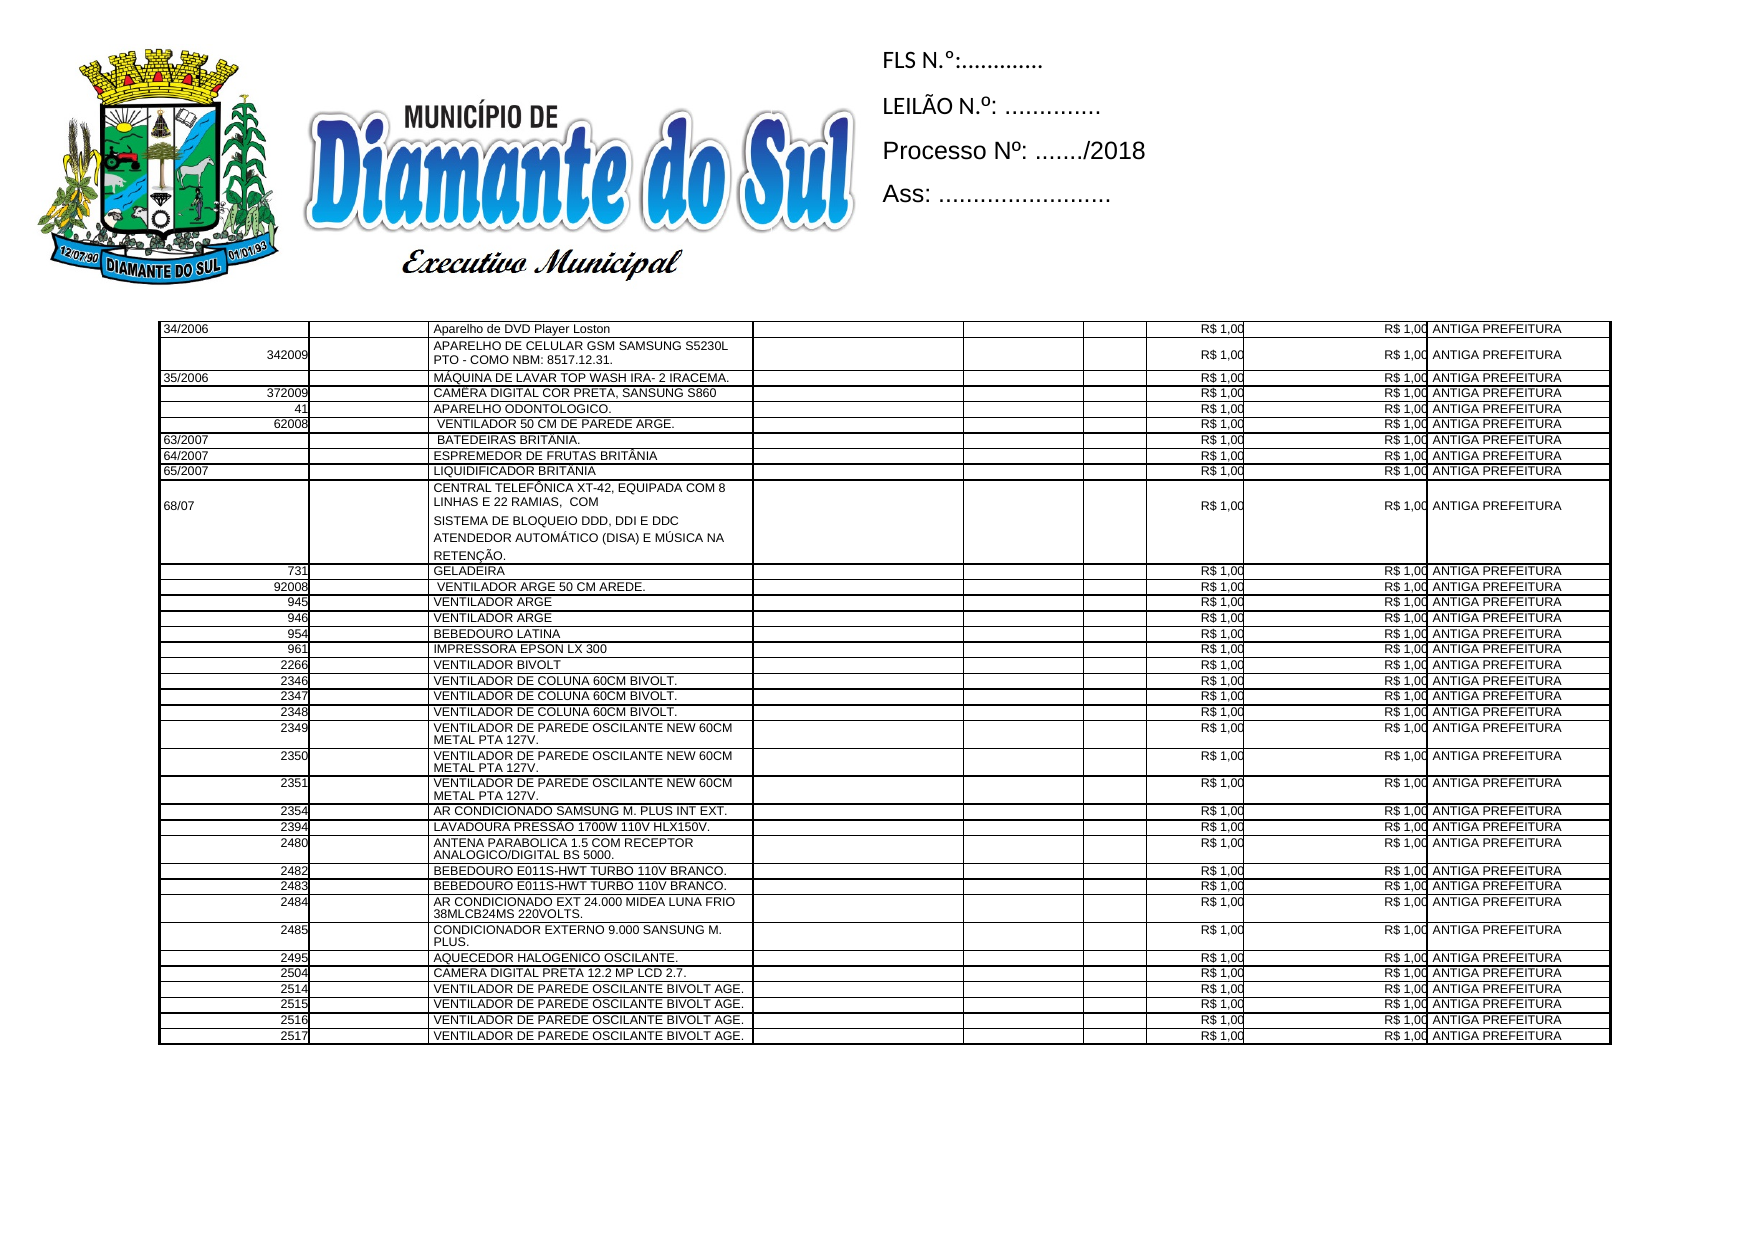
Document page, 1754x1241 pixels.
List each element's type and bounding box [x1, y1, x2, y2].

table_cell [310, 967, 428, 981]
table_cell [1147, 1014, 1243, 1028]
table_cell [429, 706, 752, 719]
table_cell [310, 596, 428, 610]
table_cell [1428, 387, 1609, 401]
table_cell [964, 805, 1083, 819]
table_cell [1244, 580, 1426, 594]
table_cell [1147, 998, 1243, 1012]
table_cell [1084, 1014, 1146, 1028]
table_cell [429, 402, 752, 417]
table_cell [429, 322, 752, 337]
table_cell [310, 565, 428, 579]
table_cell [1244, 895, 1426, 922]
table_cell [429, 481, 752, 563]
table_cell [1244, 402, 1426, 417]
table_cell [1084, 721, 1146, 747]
picture [29, 44, 863, 293]
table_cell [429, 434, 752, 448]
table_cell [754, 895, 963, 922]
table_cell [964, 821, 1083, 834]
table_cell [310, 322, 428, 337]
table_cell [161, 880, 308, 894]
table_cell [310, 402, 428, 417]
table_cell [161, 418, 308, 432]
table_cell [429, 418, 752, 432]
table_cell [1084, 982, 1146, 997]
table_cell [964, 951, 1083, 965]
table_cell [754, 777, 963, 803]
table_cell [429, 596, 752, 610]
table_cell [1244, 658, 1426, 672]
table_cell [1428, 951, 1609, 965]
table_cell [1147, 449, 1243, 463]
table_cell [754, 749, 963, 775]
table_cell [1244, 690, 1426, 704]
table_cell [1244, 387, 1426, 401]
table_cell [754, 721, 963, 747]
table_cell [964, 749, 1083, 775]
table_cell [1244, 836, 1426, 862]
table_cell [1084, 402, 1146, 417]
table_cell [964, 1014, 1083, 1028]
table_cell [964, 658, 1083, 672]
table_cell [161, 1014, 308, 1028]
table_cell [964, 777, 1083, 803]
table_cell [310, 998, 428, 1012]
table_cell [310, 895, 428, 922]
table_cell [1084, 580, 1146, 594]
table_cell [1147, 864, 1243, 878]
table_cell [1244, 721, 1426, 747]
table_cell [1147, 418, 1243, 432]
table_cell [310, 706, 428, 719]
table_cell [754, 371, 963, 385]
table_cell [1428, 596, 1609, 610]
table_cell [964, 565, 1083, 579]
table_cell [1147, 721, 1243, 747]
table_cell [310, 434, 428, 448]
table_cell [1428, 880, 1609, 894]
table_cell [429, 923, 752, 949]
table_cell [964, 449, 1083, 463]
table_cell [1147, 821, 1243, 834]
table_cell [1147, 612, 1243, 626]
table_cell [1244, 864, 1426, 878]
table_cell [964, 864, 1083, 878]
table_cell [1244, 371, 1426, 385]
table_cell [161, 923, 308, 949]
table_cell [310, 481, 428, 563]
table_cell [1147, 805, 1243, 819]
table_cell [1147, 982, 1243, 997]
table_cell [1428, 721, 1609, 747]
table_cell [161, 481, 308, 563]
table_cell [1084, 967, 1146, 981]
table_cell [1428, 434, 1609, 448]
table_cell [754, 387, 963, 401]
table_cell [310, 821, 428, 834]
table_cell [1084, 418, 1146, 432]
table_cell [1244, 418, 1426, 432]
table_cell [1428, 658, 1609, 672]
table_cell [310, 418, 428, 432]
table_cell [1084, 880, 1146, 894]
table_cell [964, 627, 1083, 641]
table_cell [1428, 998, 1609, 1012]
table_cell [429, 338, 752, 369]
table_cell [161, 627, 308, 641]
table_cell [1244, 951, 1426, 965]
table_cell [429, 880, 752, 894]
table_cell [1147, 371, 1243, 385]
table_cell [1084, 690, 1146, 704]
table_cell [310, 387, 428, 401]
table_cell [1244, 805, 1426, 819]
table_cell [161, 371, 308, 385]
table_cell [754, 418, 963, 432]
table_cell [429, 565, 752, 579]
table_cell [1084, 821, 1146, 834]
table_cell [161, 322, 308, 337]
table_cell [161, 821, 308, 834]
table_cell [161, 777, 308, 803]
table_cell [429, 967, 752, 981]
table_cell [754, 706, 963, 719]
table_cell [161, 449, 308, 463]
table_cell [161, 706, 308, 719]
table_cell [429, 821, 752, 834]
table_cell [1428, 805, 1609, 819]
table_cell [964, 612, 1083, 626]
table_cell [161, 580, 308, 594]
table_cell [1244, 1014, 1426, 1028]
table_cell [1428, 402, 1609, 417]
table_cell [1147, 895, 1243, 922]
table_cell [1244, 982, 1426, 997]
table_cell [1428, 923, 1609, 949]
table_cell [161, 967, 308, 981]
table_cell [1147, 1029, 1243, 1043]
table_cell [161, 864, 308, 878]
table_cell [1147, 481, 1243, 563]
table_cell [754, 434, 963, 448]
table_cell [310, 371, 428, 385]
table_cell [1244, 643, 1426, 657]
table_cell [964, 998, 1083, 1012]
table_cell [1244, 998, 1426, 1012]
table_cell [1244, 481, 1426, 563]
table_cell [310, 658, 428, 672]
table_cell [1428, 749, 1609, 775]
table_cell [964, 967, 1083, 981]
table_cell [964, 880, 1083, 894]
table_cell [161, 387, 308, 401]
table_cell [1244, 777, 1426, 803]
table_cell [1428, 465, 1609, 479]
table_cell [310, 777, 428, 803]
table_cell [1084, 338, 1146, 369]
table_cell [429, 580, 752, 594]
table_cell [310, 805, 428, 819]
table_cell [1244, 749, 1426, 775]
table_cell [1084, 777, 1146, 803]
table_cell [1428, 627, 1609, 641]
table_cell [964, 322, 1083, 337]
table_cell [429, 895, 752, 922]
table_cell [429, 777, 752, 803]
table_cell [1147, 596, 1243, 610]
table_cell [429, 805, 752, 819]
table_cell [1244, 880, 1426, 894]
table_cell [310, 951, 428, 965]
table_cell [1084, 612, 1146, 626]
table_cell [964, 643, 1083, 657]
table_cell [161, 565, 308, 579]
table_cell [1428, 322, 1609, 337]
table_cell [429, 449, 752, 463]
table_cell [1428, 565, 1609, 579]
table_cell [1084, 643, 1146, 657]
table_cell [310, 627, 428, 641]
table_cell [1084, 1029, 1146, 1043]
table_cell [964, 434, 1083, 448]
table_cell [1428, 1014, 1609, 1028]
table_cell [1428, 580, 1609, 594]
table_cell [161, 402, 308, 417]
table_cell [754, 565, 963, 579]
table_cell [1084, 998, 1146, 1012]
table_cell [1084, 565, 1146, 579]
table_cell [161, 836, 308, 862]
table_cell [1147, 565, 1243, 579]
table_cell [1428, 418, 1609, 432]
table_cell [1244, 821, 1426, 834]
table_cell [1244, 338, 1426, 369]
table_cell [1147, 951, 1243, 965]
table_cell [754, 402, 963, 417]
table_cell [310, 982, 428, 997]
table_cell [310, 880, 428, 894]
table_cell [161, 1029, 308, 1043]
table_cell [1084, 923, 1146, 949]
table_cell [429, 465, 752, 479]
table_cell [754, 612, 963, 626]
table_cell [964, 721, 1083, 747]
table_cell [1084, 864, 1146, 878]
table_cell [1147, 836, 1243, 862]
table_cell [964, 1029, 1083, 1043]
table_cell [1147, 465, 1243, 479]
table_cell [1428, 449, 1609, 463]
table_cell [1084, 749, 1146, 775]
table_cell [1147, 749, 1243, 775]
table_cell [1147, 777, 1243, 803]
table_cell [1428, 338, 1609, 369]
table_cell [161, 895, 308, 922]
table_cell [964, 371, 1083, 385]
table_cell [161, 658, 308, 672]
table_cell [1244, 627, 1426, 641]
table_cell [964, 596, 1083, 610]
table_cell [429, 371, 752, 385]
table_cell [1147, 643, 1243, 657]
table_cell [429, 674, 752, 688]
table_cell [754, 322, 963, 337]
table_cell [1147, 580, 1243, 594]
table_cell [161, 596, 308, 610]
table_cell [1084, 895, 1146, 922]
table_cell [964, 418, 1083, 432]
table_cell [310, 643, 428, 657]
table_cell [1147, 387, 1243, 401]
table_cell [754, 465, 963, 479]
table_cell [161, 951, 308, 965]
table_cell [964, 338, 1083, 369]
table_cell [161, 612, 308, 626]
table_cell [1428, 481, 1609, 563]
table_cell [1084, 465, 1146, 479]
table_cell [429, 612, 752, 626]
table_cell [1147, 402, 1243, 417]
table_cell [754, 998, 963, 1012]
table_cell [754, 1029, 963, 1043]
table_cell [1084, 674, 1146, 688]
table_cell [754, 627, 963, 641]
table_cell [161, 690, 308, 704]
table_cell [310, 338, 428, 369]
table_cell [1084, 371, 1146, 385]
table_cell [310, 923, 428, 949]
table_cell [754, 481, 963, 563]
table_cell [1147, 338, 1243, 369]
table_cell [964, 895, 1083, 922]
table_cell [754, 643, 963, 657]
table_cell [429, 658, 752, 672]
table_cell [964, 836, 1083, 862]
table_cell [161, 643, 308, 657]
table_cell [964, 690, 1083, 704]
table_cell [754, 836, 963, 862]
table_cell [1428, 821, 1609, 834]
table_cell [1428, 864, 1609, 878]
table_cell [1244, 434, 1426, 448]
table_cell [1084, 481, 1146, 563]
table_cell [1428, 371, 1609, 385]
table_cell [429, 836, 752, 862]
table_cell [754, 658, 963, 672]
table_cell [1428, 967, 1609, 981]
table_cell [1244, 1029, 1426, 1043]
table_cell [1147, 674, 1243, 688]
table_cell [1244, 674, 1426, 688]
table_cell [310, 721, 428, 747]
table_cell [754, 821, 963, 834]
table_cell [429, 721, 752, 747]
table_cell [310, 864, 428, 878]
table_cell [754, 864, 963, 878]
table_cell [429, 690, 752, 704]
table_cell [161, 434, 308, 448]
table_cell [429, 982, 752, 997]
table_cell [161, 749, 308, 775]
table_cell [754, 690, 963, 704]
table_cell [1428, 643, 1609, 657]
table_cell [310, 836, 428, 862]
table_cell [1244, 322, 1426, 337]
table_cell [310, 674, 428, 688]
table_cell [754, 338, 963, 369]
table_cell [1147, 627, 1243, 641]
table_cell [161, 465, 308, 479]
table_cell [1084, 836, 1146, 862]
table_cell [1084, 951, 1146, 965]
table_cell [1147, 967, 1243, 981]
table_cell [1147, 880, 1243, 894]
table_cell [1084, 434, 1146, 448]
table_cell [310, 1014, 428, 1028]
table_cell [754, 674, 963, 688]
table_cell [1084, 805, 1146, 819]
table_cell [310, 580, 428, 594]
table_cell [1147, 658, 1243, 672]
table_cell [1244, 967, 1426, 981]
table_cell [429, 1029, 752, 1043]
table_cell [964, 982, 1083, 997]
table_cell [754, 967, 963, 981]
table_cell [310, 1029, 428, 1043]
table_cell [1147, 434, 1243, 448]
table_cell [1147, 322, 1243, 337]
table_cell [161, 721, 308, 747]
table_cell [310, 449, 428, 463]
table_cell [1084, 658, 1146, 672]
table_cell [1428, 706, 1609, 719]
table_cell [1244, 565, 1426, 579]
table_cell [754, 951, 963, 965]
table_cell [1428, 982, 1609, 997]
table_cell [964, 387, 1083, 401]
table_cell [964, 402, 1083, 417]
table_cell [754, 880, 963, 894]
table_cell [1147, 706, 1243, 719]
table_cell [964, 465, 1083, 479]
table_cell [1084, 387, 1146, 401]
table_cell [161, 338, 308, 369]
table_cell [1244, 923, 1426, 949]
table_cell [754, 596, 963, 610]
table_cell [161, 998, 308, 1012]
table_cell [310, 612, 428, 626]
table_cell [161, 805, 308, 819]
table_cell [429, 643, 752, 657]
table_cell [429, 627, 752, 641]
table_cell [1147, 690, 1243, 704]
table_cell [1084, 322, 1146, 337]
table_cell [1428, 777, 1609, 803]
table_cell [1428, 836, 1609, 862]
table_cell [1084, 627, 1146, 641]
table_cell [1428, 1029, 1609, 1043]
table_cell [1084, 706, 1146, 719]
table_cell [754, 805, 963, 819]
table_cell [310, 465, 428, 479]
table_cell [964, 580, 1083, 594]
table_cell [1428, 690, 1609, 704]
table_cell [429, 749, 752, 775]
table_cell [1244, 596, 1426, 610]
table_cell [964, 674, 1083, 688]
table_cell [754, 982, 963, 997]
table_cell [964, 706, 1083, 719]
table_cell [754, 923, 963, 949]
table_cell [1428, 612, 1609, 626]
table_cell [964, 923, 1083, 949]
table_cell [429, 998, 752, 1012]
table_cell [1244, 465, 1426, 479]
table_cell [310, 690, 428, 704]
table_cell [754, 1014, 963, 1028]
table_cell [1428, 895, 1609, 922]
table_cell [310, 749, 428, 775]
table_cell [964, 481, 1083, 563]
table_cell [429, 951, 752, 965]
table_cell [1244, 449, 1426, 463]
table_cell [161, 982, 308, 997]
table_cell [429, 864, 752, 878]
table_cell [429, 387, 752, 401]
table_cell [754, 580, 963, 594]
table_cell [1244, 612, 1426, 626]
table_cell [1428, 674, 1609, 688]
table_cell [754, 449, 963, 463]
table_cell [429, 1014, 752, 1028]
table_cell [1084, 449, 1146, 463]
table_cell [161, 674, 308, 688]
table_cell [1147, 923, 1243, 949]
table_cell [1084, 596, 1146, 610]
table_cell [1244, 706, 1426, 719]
